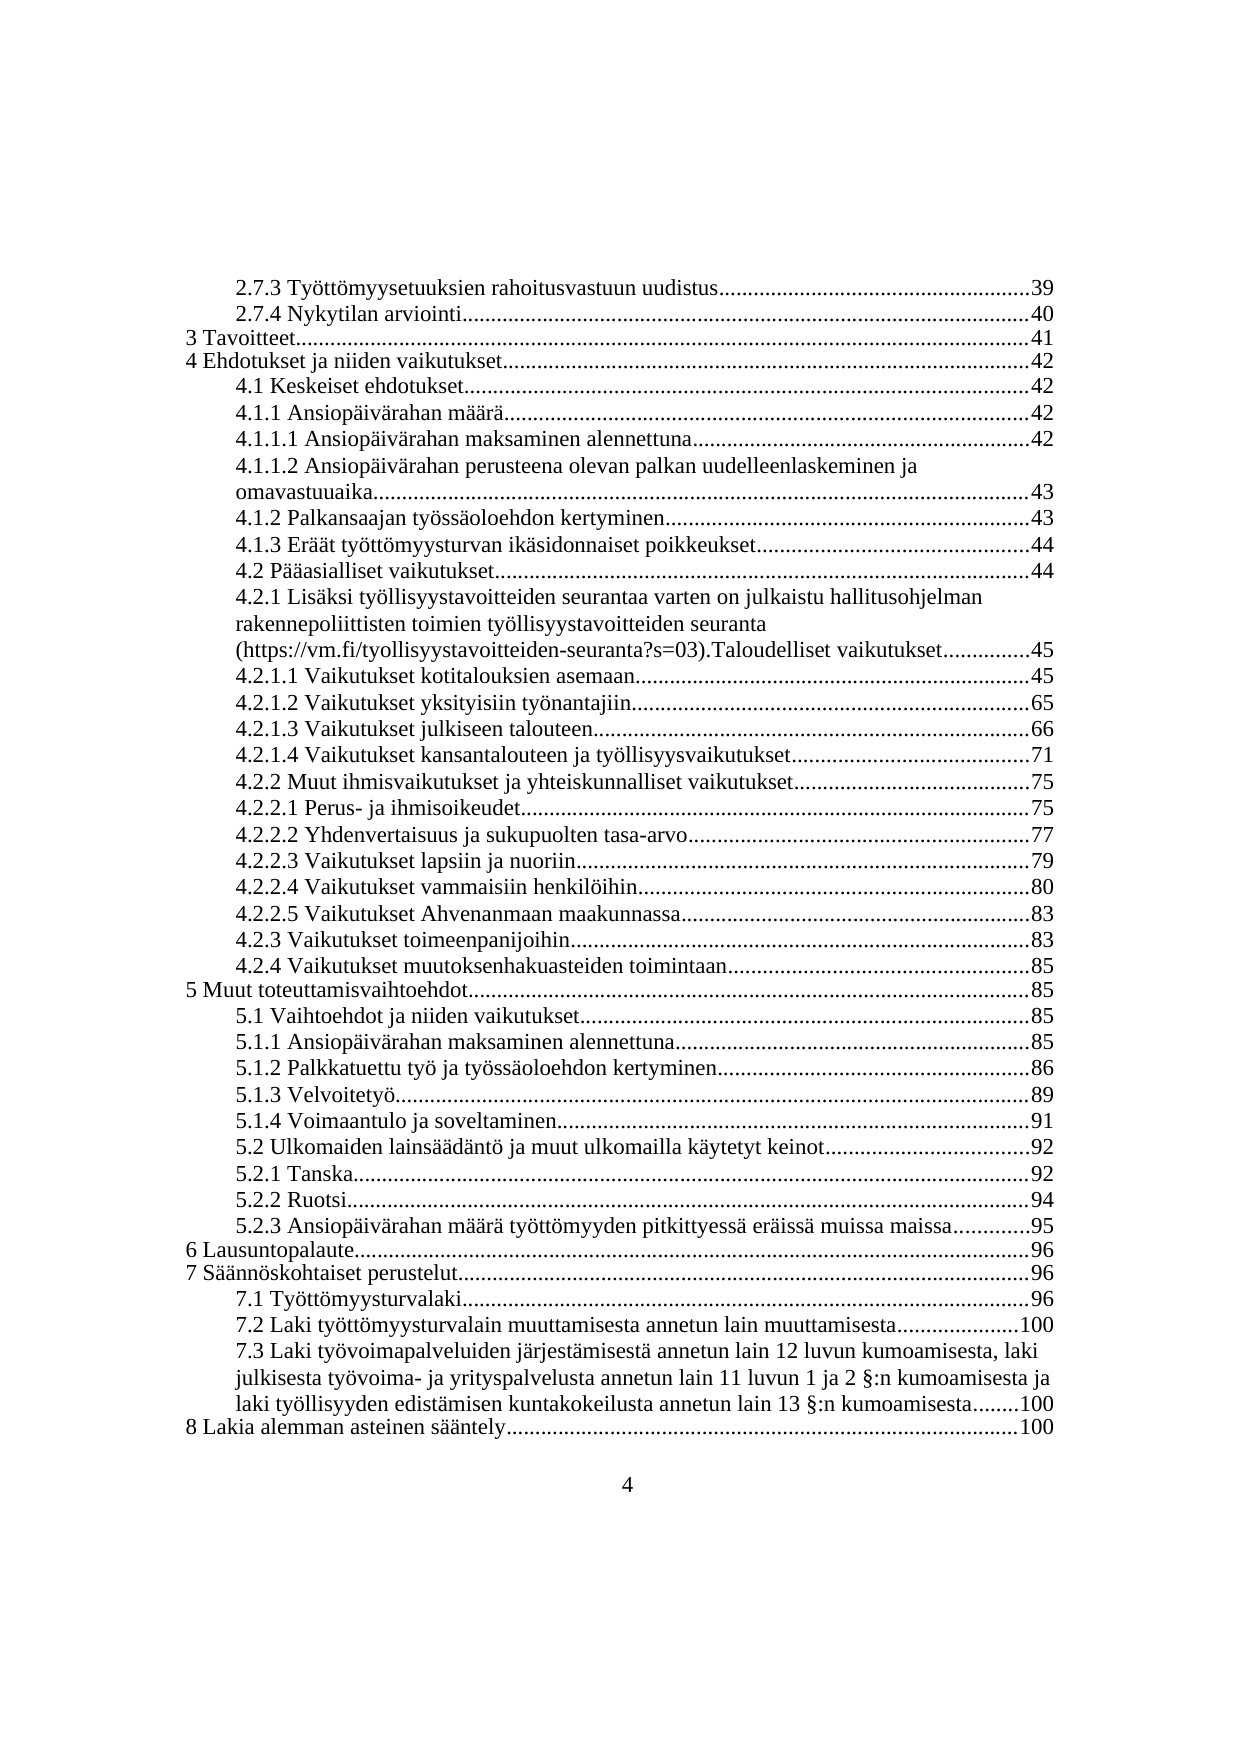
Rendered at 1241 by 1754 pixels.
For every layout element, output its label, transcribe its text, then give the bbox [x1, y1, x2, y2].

text 5.2.3 Ansiopäivärahan määrä työttömyyden pitkittyessä eräissä muissa maissa 95 [235, 1212, 1055, 1239]
text 7.1 Työttömyysturvalaki 96 [235, 1285, 1055, 1311]
text 2.7.3 Työttömyysetuuksien rahoitusvastuun uudistus 39 [235, 274, 1055, 300]
text 4.2.3 Vaikutukset toimeenpanijoihin 83 [235, 926, 1055, 952]
text 5.1.2 Palkkatuettu työ ja työssäoloehdon kertyminen 86 [235, 1054, 1055, 1081]
text 4.2 Pääasialliset vaikutukset 44 [235, 557, 1055, 583]
text 4.1 Keskeiset ehdotukset 42 [235, 373, 1055, 399]
text 4.2.1.1 Vaikutukset kotitalouksien asemaan 45 [235, 662, 1055, 689]
text 5.1.4 Voimaantulo ja soveltaminen 91 [235, 1107, 1055, 1133]
text 7 Säännöskohtaiset perustelut 96 [185, 1262, 1055, 1285]
text 4.1.1 Ansiopäivärahan määrä 42 [235, 399, 1055, 425]
text 5.2 Ulkomaiden lainsäädäntö ja muut ulkomailla käytetyt keinot 92 [235, 1133, 1055, 1160]
text 4.2.2 Muut ihmisvaikutukset ja yhteiskunnalliset vaikutukset 75 [235, 768, 1055, 794]
text 4 Ehdotukset ja niiden vaikutukset 42 [185, 350, 1055, 373]
text 4.2.1.3 Vaikutukset julkiseen talouteen 66 [235, 715, 1055, 742]
text 5.1.3 Velvoitetyö 89 [235, 1081, 1055, 1107]
text 4.2.2.5 Vaikutukset Ahvenanmaan maakunnassa 83 [235, 900, 1055, 926]
text 5.2.1 Tanska 92 [235, 1160, 1055, 1186]
text 4.2.4 Vaikutukset muutoksenhakuasteiden toimintaan 85 [235, 952, 1055, 979]
text 4.1.1.2 Ansiopäivärahan perusteena olevan palkan uudelleenlaskeminen ja omavastuuaika 43 [235, 452, 1055, 504]
text 4.2.1.4 Vaikutukset kansantalouteen ja työllisyysvaikutukset 71 [235, 742, 1055, 768]
text 4.2.2.3 Vaikutukset lapsiin ja nuoriin 79 [235, 847, 1055, 873]
text 4.2.1 Lisäksi työllisyystavoitteiden seurantaa varten on julkaistu hallitusohjelman rakennepoliittisten toimien työllisyystavoitteiden seuranta (https://vm.fi/tyollisyystavoitteiden-seuranta?s=03).Taloudelliset vaikutukset 45 [235, 583, 1055, 662]
text 3 Tavoitteet 41 [185, 327, 1055, 350]
text 4.1.2 Palkansaajan työssäoloehdon kertyminen 43 [235, 504, 1055, 531]
text 4.1.3 Eräät työttömyysturvan ikäsidonnaiset poikkeukset 44 [235, 531, 1055, 557]
text 5 Muut toteuttamisvaihtoehdot 85 [185, 979, 1055, 1002]
text 4.1.1.1 Ansiopäivärahan maksaminen alennettuna 42 [235, 425, 1055, 452]
text 5.1 Vaihtoehdot ja niiden vaikutukset 85 [235, 1002, 1055, 1028]
text 4.2.2.1 Perus- ja ihmisoikeudet 75 [235, 794, 1055, 821]
text 2.7.4 Nykytilan arviointi 40 [235, 300, 1055, 327]
text 7.3 Laki työvoimapalveluiden järjestämisestä annetun lain 12 luvun kumoamisesta, laki julkisesta työvoima- ja yrityspalvelusta annetun lain 11 luvun 1 ja 2 §:n kumoamisesta ja laki työllisyyden edistämisen kuntakokeilusta annetun lain 13 §:n kumoamisesta 100 [235, 1337, 1055, 1416]
text 4.2.2.2 Yhdenvertaisuus ja sukupuolten tasa-arvo 77 [235, 821, 1055, 847]
text 5.1.1 Ansiopäivärahan maksaminen alennettuna 85 [235, 1028, 1055, 1054]
text 6 Lausuntopalaute 96 [185, 1239, 1055, 1262]
text 7.2 Laki työttömyysturvalain muuttamisesta annetun lain muuttamisesta 100 [235, 1311, 1055, 1337]
text 5.2.2 Ruotsi 94 [235, 1186, 1055, 1212]
text 8 Lakia alemman asteinen sääntely 100 [185, 1416, 1055, 1439]
text 4.2.2.4 Vaikutukset vammaisiin henkilöihin 80 [235, 873, 1055, 900]
text 4.2.1.2 Vaikutukset yksityisiin työnantajiin 65 [235, 689, 1055, 715]
